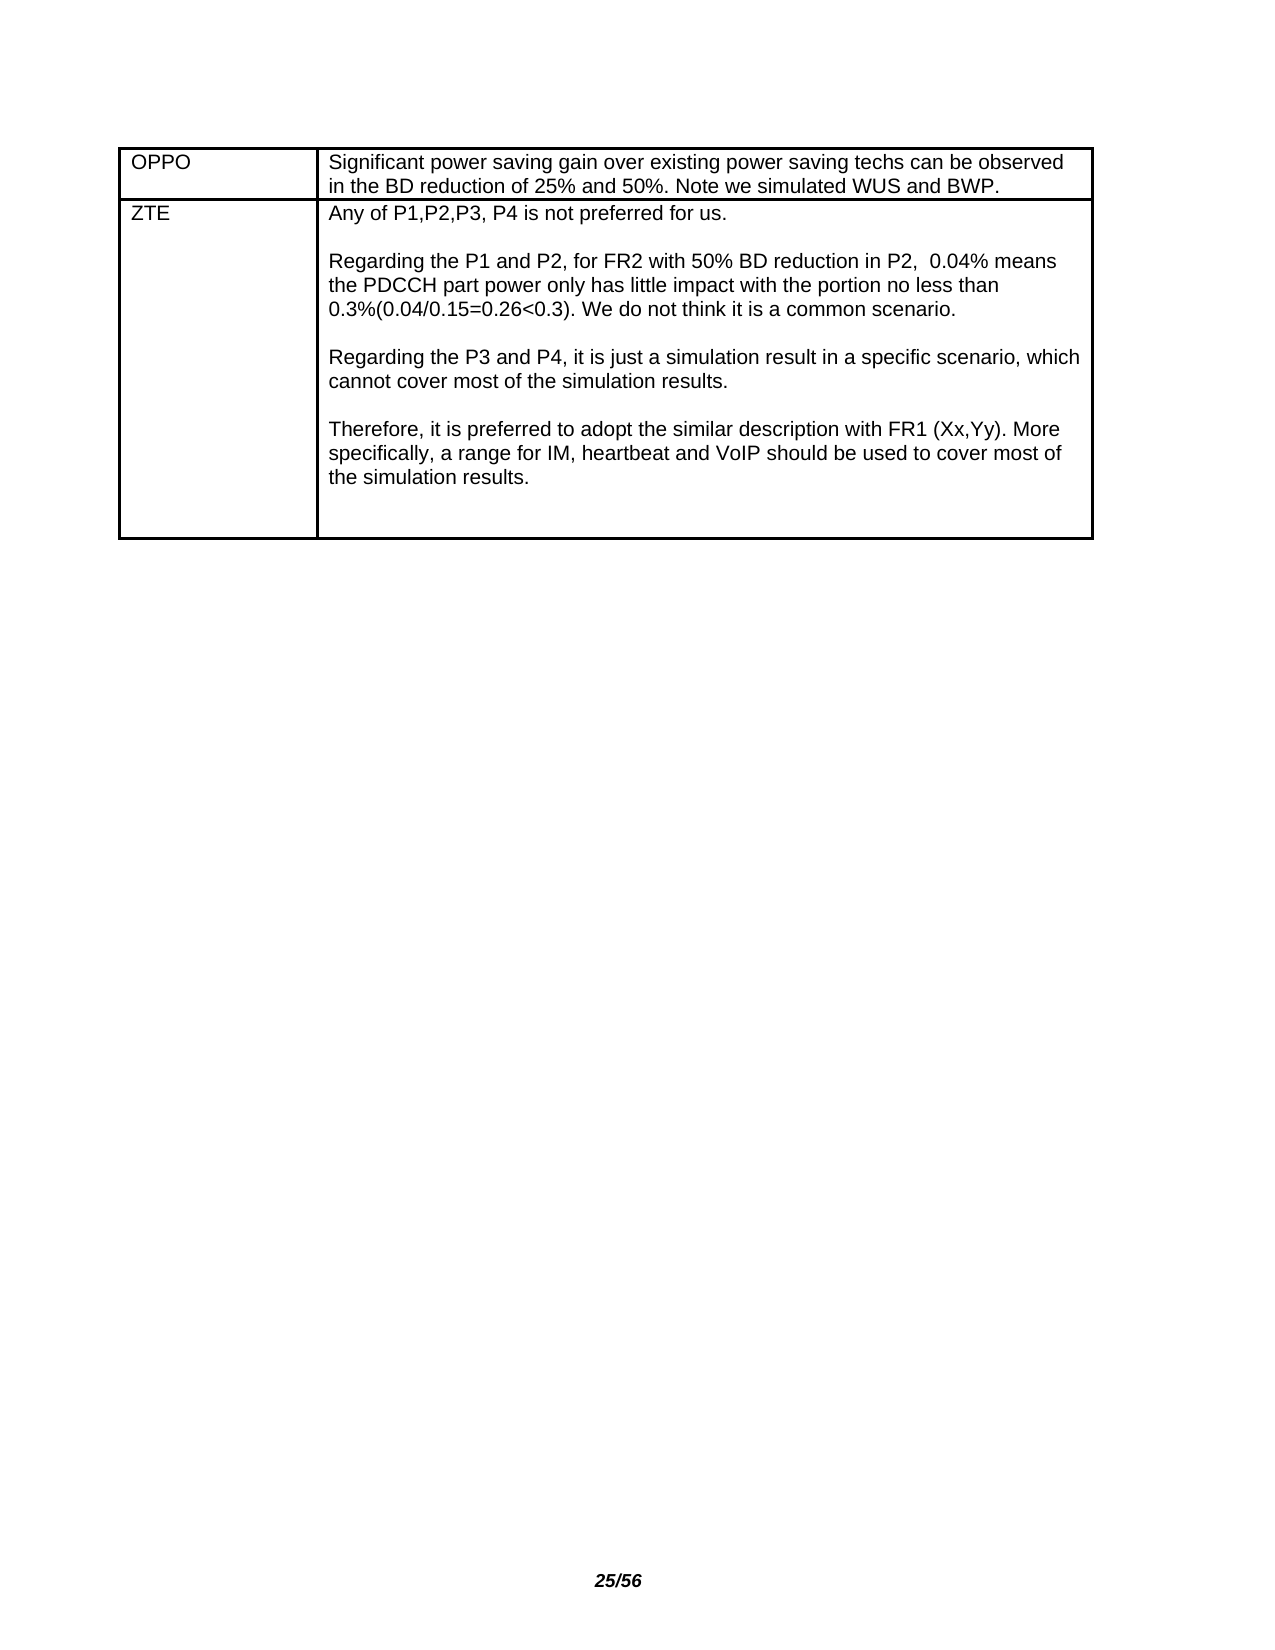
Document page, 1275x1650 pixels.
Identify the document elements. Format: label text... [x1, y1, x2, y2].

table_cell OPPO [121, 150, 316, 198]
table_cell Significant power saving gain over existing power saving techs can be observed in the BD reduction of 25% and 50%. Note we simulated WUS and BWP. [319, 150, 1091, 198]
table_cell ZTE [121, 201, 316, 537]
table_cell Any of P1,P2,P3, P4 is not preferred for us. Regarding the P1 and P2, for FR2 with 50% BD reduction in P2, 0.04% means the PDCCH part power only has little impact with the portion no less than 0.3%(0.04/0.15=0.26<0.3). We do not think it is a common scenario. Regarding the P3 and P4, it is just a simulation result in a specific scenario, which cannot cover most of the simulation results. Therefore, it is preferred to adopt the similar description with FR1 (Xx,Yy). More specifically, a range for IM, heartbeat and VoIP should be used to cover most of the simulation results. [319, 201, 1091, 537]
